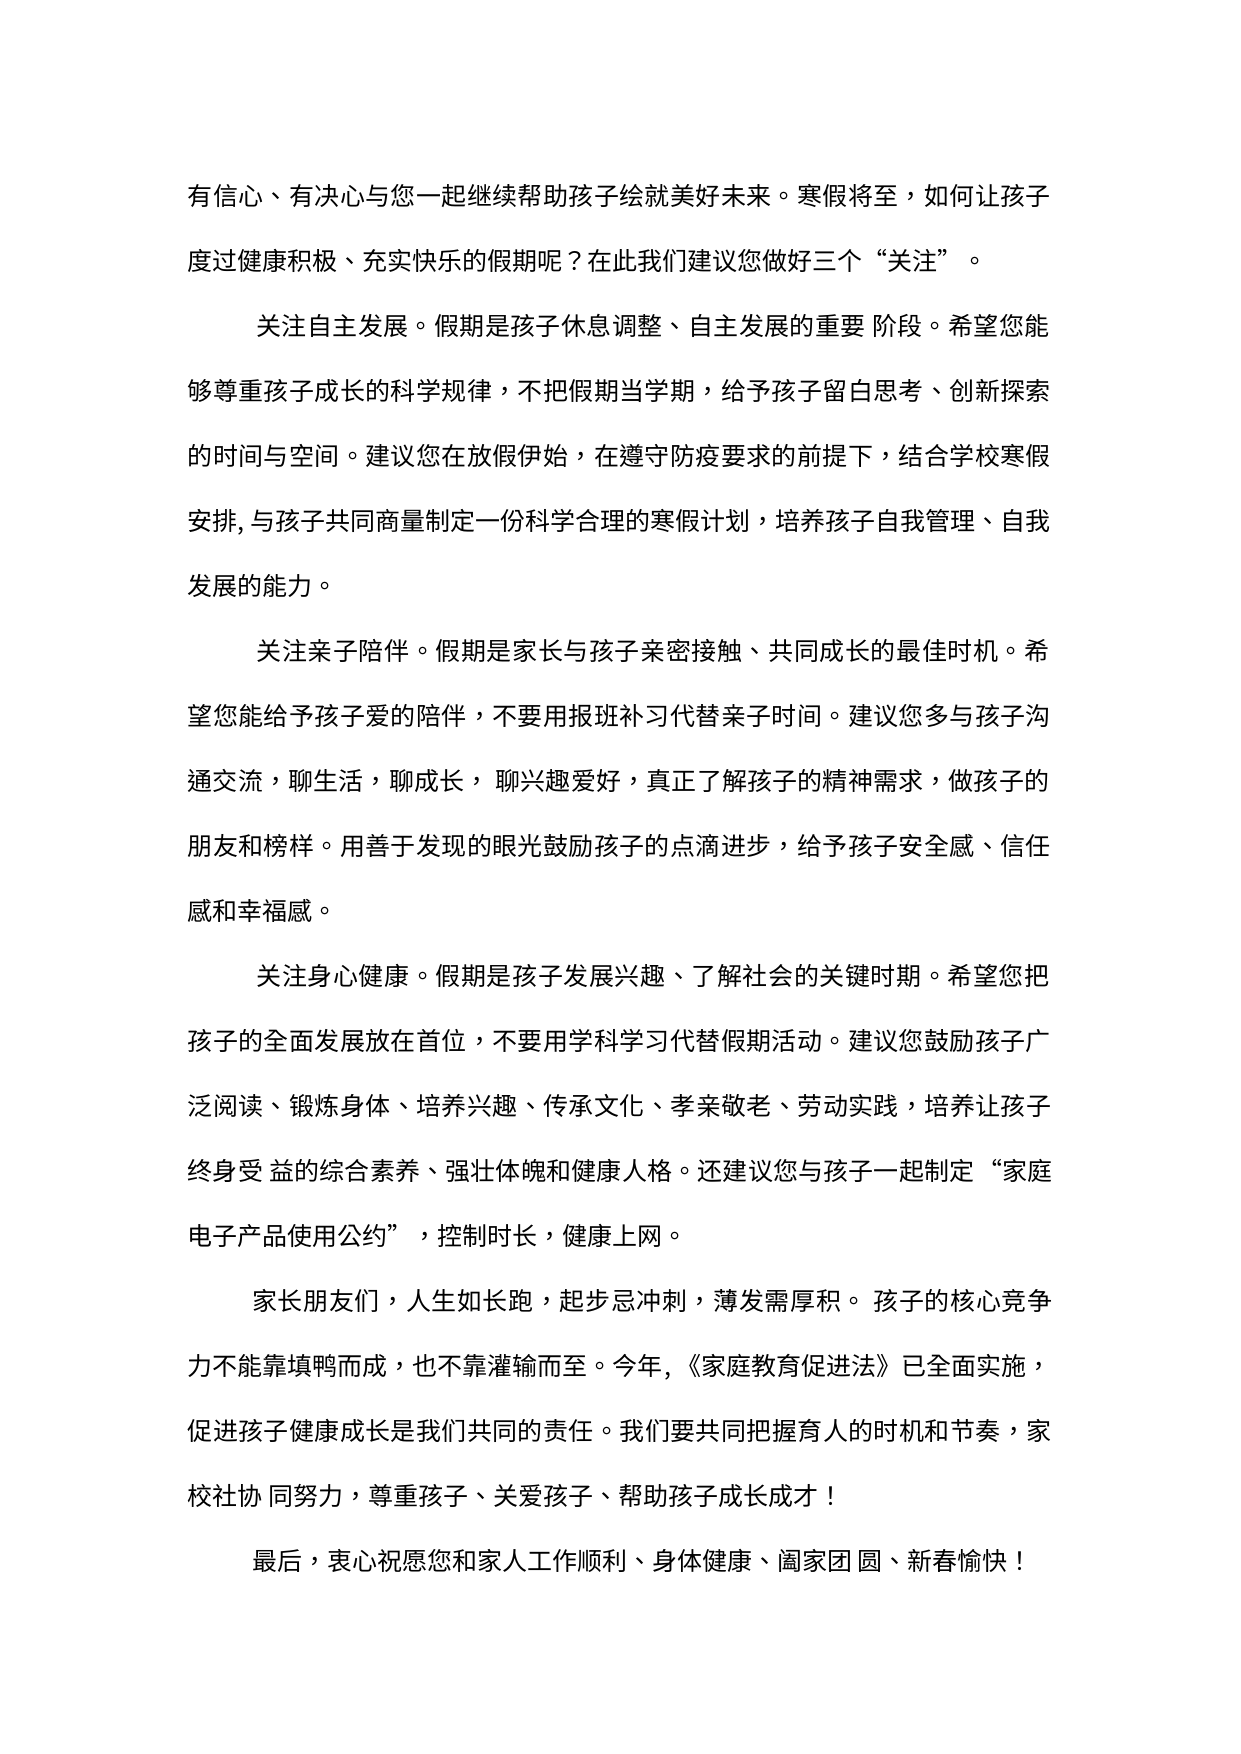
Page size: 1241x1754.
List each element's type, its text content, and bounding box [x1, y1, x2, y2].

text 关注自主发展。假期是孩子休息调整、自主发展的重要 阶段。希望您能够尊重孩子成长的科学规律，不把假期当学期，给予孩子留白思考、创新探索的时间与空间。建议您在放假伊始，在遵守防疫要求的前提下，结合学校寒假安排, 与孩子共同商量制定一份科学合理的寒假计划，培养孩子自我管理、自我发展的能力。 [187, 292, 1053, 617]
text 最后，衷心祝愿您和家人工作顺利、身体健康、阖家团 圆、新春愉快！ [187, 1527, 1053, 1592]
text 关注亲子陪伴。假期是家长与孩子亲密接触、共同成长的最佳时机。希望您能给予孩子爱的陪伴，不要用报班补习代替亲子时间。建议您多与孩子沟通交流，聊生活，聊成长， 聊兴趣爱好，真正了解孩子的精神需求，做孩子的朋友和榜样。用善于发现的眼光鼓励孩子的点滴进步，给予孩子安全感、信任感和幸福感。 [187, 617, 1053, 942]
text 关注身心健康。假期是孩子发展兴趣、了解社会的关键时期。希望您把孩子的全面发展放在首位，不要用学科学习代替假期活动。建议您鼓励孩子广泛阅读、锻炼身体、培养兴趣、传承文化、孝亲敬老、劳动实践，培养让孩子终身受 益的综合素养、强壮体魄和健康人格。还建议您与孩子一起制定“家庭电子产品使用公约”，控制时长，健康上网。 [187, 942, 1053, 1267]
text 家长朋友们，人生如长跑，起步忌冲刺，薄发需厚积。 孩子的核心竞争力不能靠填鸭而成，也不靠灌输而至。今年, 《家庭教育促进法》已全面实施，促进孩子健康成长是我们共同的责任。我们要共同把握育人的时机和节奏，家校社协 同努力，尊重孩子、关爱孩子、帮助孩子成长成才！ [187, 1267, 1053, 1527]
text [187, 162, 1053, 292]
